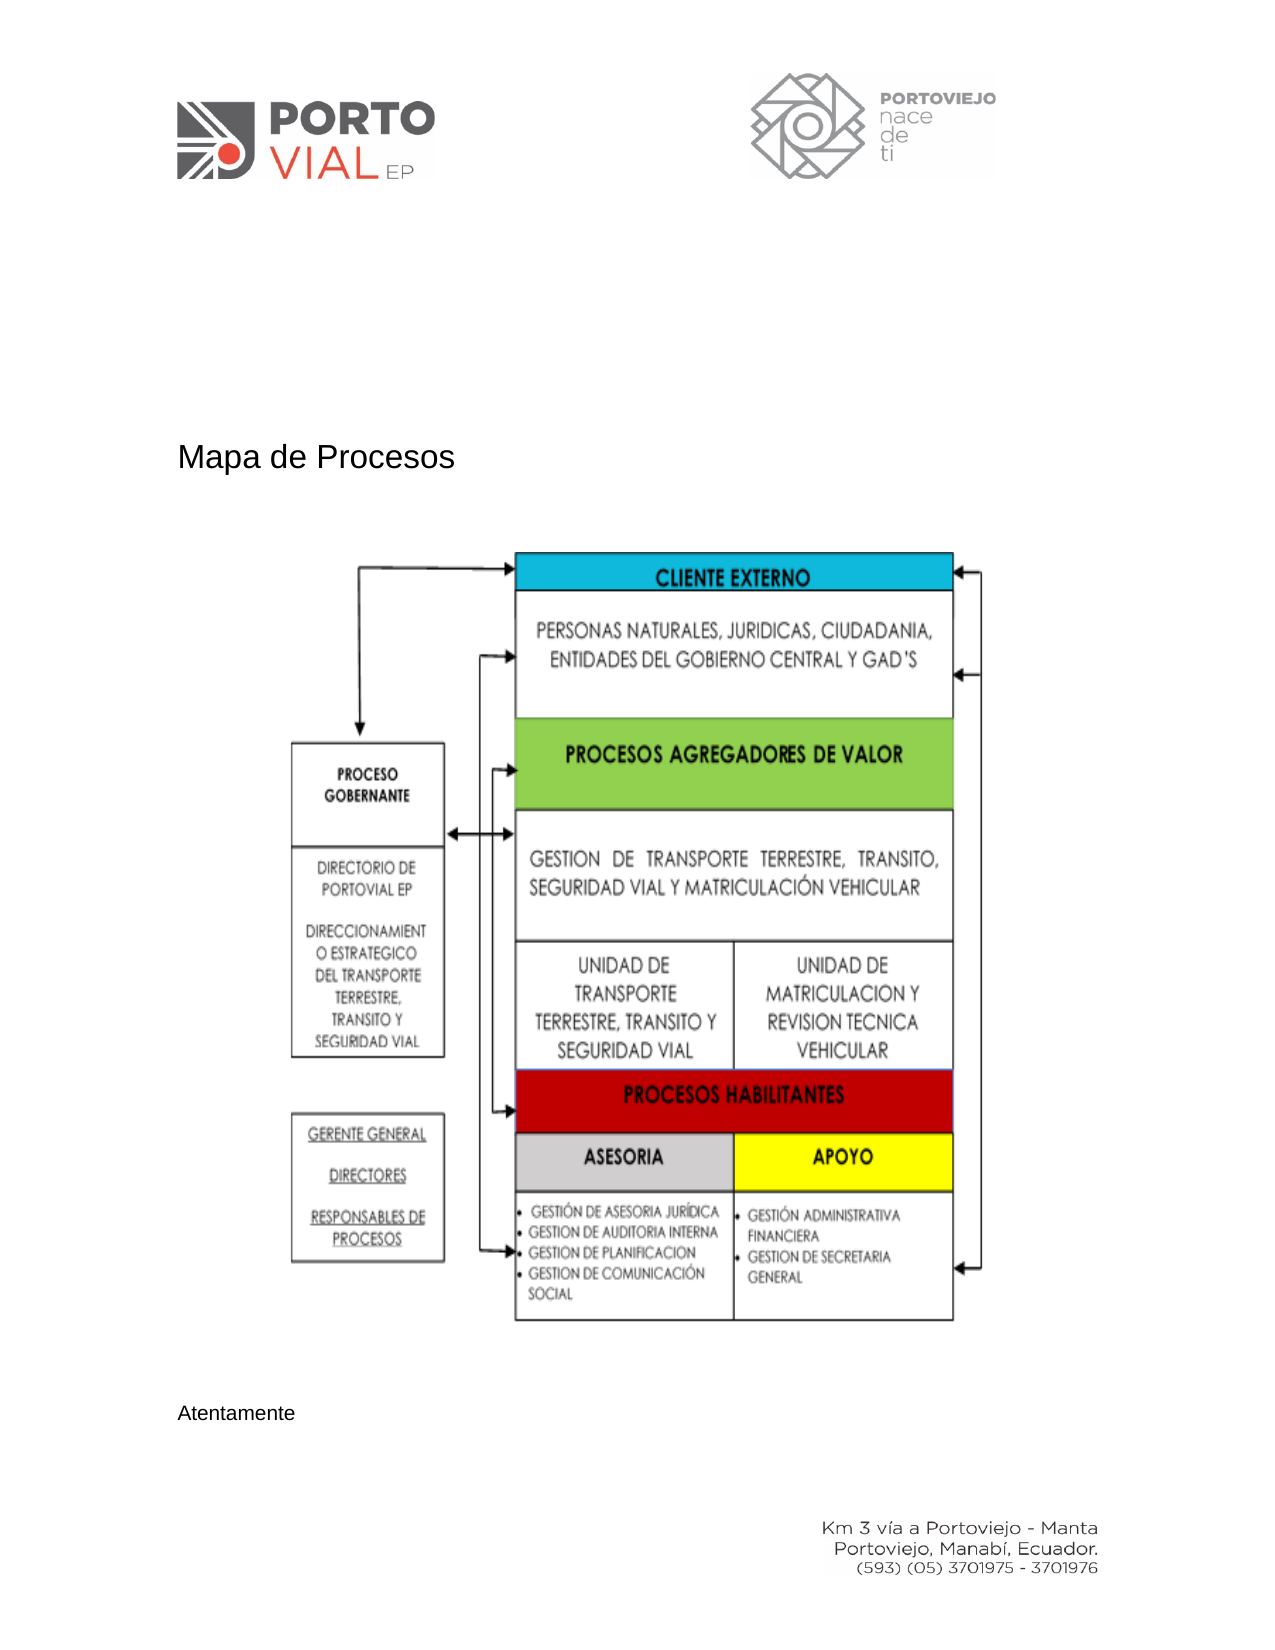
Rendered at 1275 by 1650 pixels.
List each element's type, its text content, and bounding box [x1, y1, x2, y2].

picture [177, 101, 435, 179]
picture [750, 73, 996, 179]
text Atentamente [177, 1401, 1098, 1425]
picture [823, 1521, 1098, 1577]
picture [290, 552, 985, 1325]
text Mapa de Procesos [177, 437, 1098, 476]
